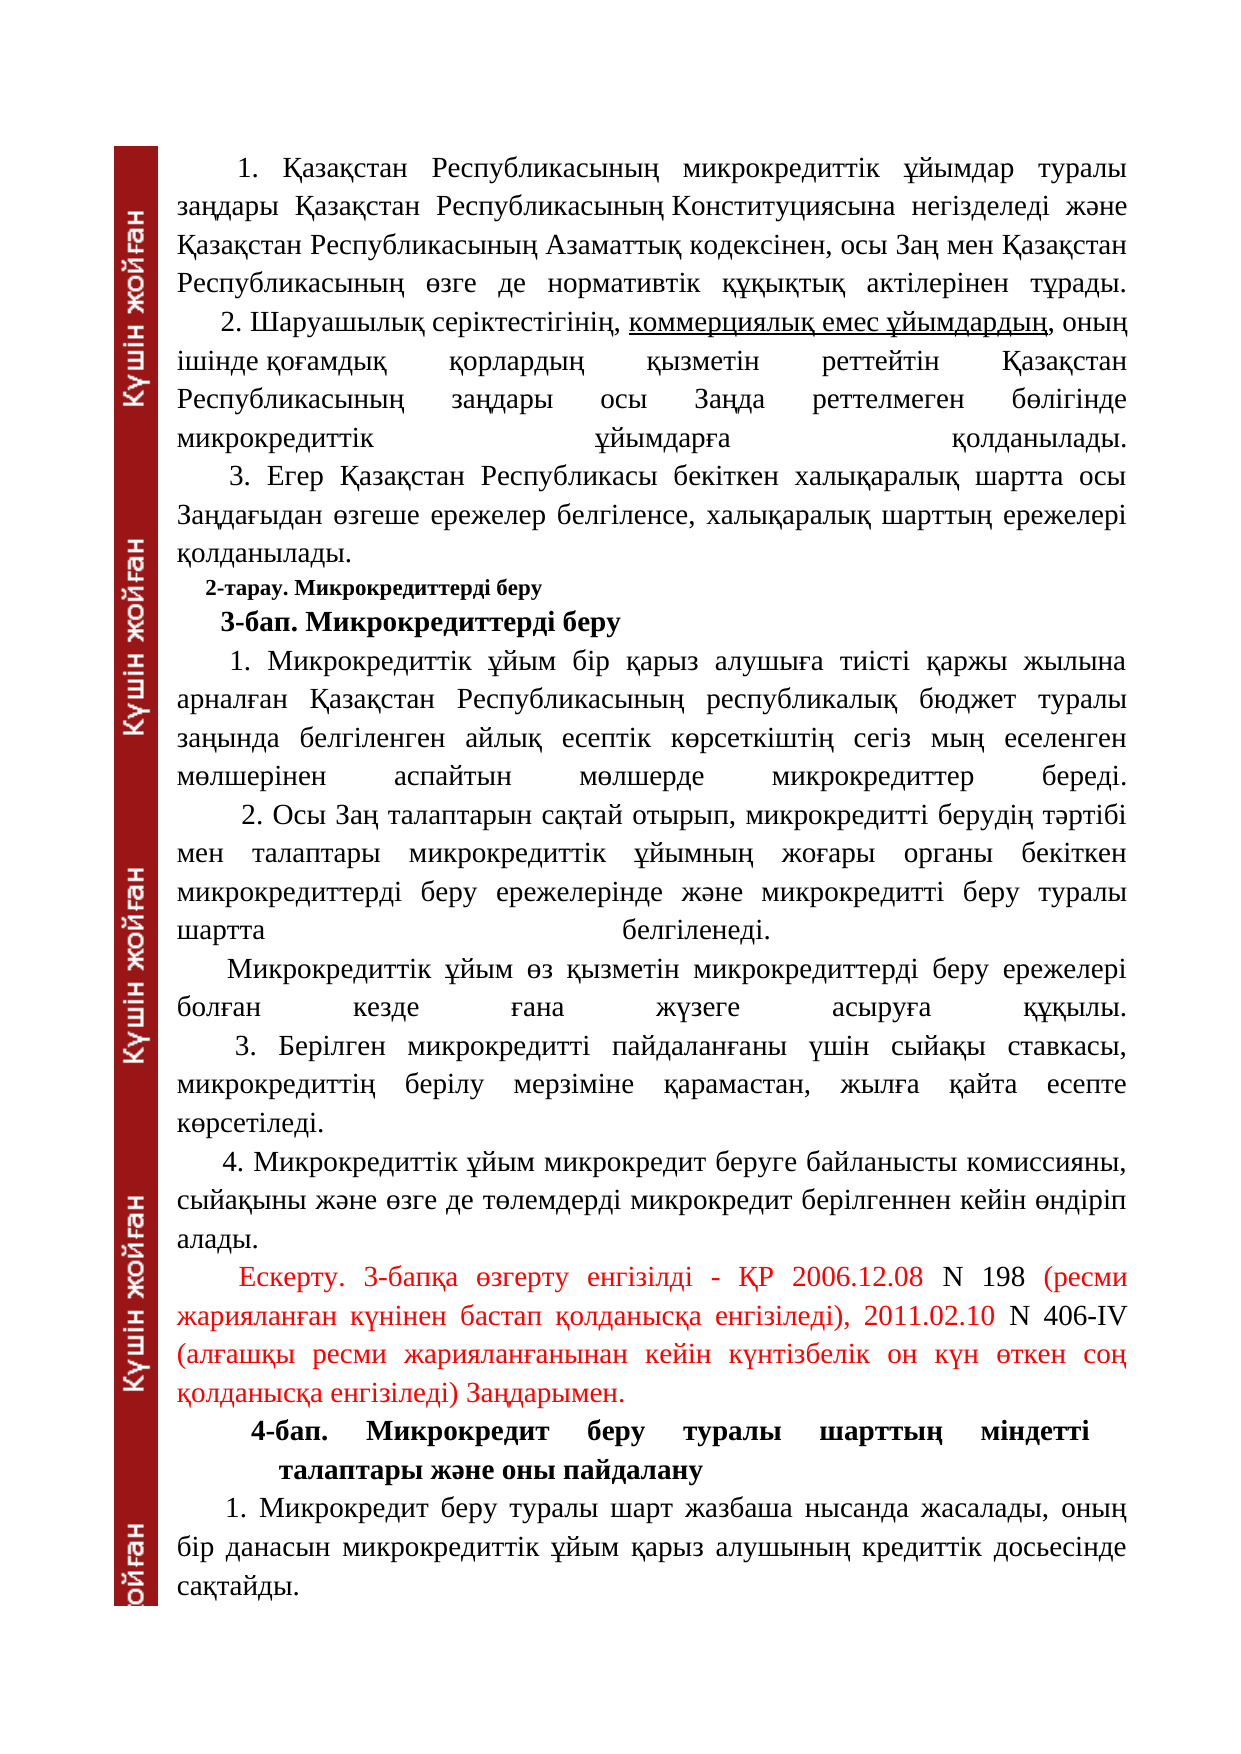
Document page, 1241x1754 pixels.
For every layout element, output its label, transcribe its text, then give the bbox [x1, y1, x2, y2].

picture [114, 569, 158, 574]
text 1. Микрокредиттік ұйым бір қарыз алушыға тиісті қаржы жылына арналған Қазақстан Республикасының республикалық бюджет туралы заңында белгіленген айлық есептік көрсеткіштің сегіз мың еселенген мөлшерінен аспайтын мөлшерде микрокредиттер береді. 2. Осы Заң талаптарын сақтай отырып, микрокредиттi берудiң тәртiбi мен талаптары микрокредиттiк ұйымның жоғары органы бекiткен микрокредиттердi беру ережелерiнде және микрокредиттi беру туралы шартта белгiленедi. Mикрокредиттік ұйым өз қызметiн микрокредиттердi беру ережелерi болған кезде ғана жүзеге асыруға құқылы. 3. Берiлген микрокредиттi пайдаланғаны үшiн сыйақы ставкасы, микрокредиттiң берiлу мерзiмiне қарамастан, жылға қайта есепте көрсетiледi. 4. Микрокредиттік ұйым микрокредит беруге байланысты комиссияны, сыйақыны және өзге де төлемдерді микрокредит берілгеннен кейін өндіріп алады. Ескерту. 3-бапқа өзгерту енгізілді - ҚР 2006.12.08 N 198 (ресми жарияланған күнінен бастап қолданысқа енгізіледі), 2011.02.10 N 406-IV (алғашқы ресми жарияланғанынан кейін күнтізбелік он күн өткен соң қолданысқа енгізіледі) Заңдарымен. [112, 643, 1128, 1408]
text 2-тарау. Микрокредиттерді беру [112, 574, 1128, 600]
picture [114, 1408, 158, 1413]
text 3-бап. Микрокредиттердi беру [112, 604, 1128, 638]
picture [114, 1601, 158, 1606]
picture [114, 600, 158, 604]
picture [114, 146, 158, 150]
text 4-бап. Микрокредит беру туралы шарттың мiндеттi талаптары және оны пайдалану [112, 1413, 1128, 1486]
picture [114, 1486, 158, 1491]
picture [114, 638, 158, 643]
text 1. Қазақстан Республикасының микрокредиттiк ұйымдар туралы заңдары Қазақстан Республикасының Конституциясына негiзделедi және Қазақстан Республикасының Азаматтық кодексiнен, осы Заң мен Қазақстан Республикасының өзге де нормативтiк құқықтық актiлерiнен тұрады. 2. Шаруашылық серiктестiгiнiң, коммерциялық емес ұйымдардың, оның iшiнде қоғамдық қорлардың қызметiн реттейтiн Қазақстан Республикасының заңдары осы Заңда реттелмеген бөлiгiнде микрокредиттiк ұйымдарға қолданылады. 3. Егер Қазақстан Республикасы бекiткен халықаралық шартта осы Заңдағыдан өзгеше ережелер белгiленсе, халықаралық шарттың ережелерi қолданылады. [112, 150, 1128, 569]
